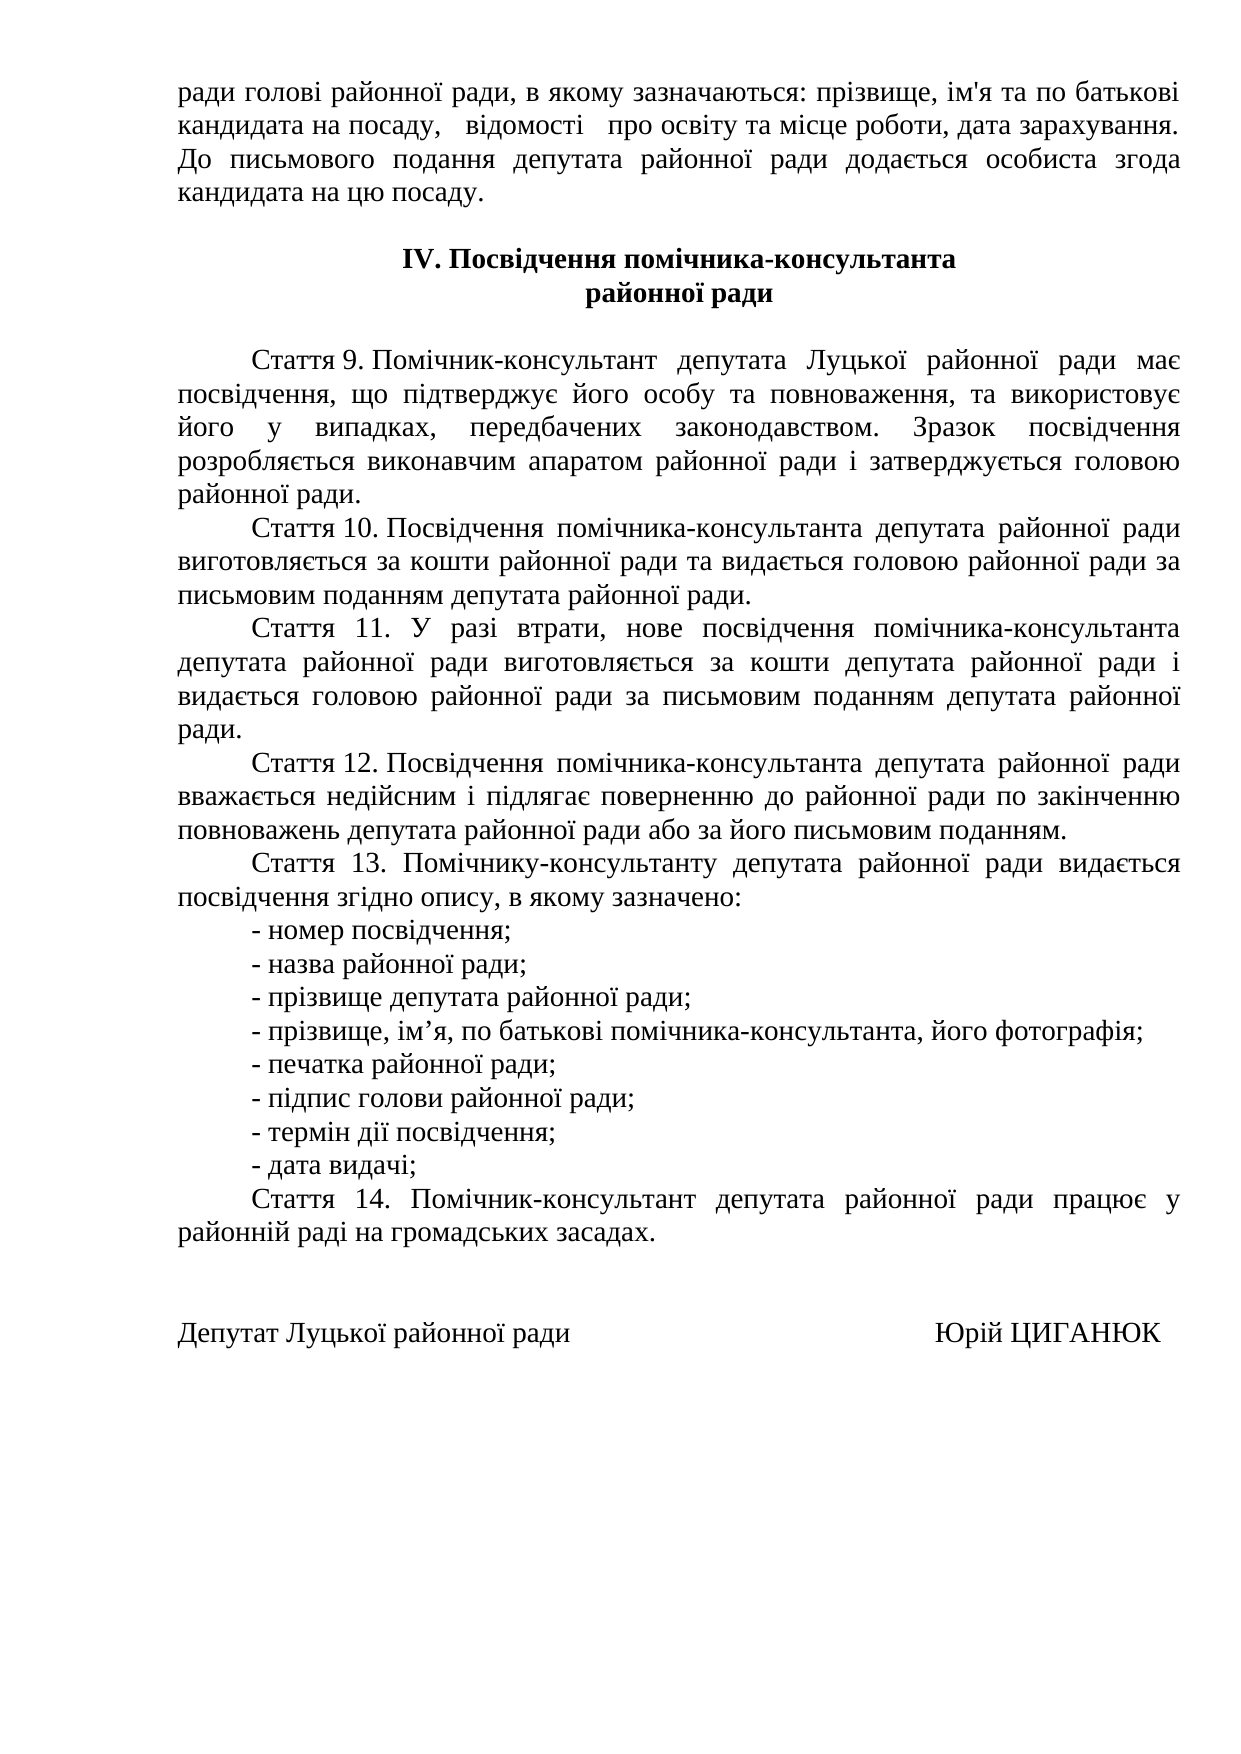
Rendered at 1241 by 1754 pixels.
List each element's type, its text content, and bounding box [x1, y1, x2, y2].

text районної ради [177, 275, 1181, 309]
text Стаття 14. Помічник-консультант депутата районної ради працює у районній раді на громадських засадах. [177, 1181, 1181, 1248]
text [177, 74, 1181, 208]
text - підпис голови районної ради; [177, 1080, 1181, 1114]
text Депутат Луцької районної ради Юрій ЦИГАНЮК [177, 1315, 1181, 1348]
text - номер посвідчення; [177, 912, 1181, 946]
text Стаття 9. Помічник-консультант депутата Луцької районної ради має посвідчення, що підтверджує його особу та повноваження, та використовує його у випадках, передбачених законодавством. Зразок посвідчення розробляється виконавчим апаратом районної ради і затверджується головою районної ради. [177, 342, 1181, 510]
text Стаття 10. Посвідчення помічника-консультанта депутата районної ради виготовляється за кошти районної ради та видається головою районної ради за письмовим поданням депутата районної ради. [177, 510, 1181, 611]
text IV. Посвідчення помічника-консультанта [177, 242, 1181, 275]
text Стаття 12. Посвідчення помічника-консультанта депутата районної ради вважається недійсним і підлягає поверненню до районної ради по закінченню повноважень депутата районної ради або за його письмовим поданням. [177, 745, 1181, 845]
text - прізвище депутата районної ради; [177, 979, 1181, 1013]
text - дата видачі; [177, 1147, 1181, 1181]
text Стаття 13. Помічнику-консультанту депутата районної ради видається посвідчення згідно опису, в якому зазначено: [177, 845, 1181, 912]
text - прізвище, ім’я, по батькові помічника-консультанта, його фотографія; [177, 1013, 1181, 1047]
text Стаття 11. У разі втрати, нове посвідчення помічника-консультанта депутата районної ради виготовляється за кошти депутата районної ради і видається головою районної ради за письмовим поданням депутата районної ради. [177, 611, 1181, 745]
text - назва районної ради; [177, 946, 1181, 979]
text - термін дії посвідчення; [177, 1114, 1181, 1147]
text - печатка районної ради; [177, 1047, 1181, 1080]
